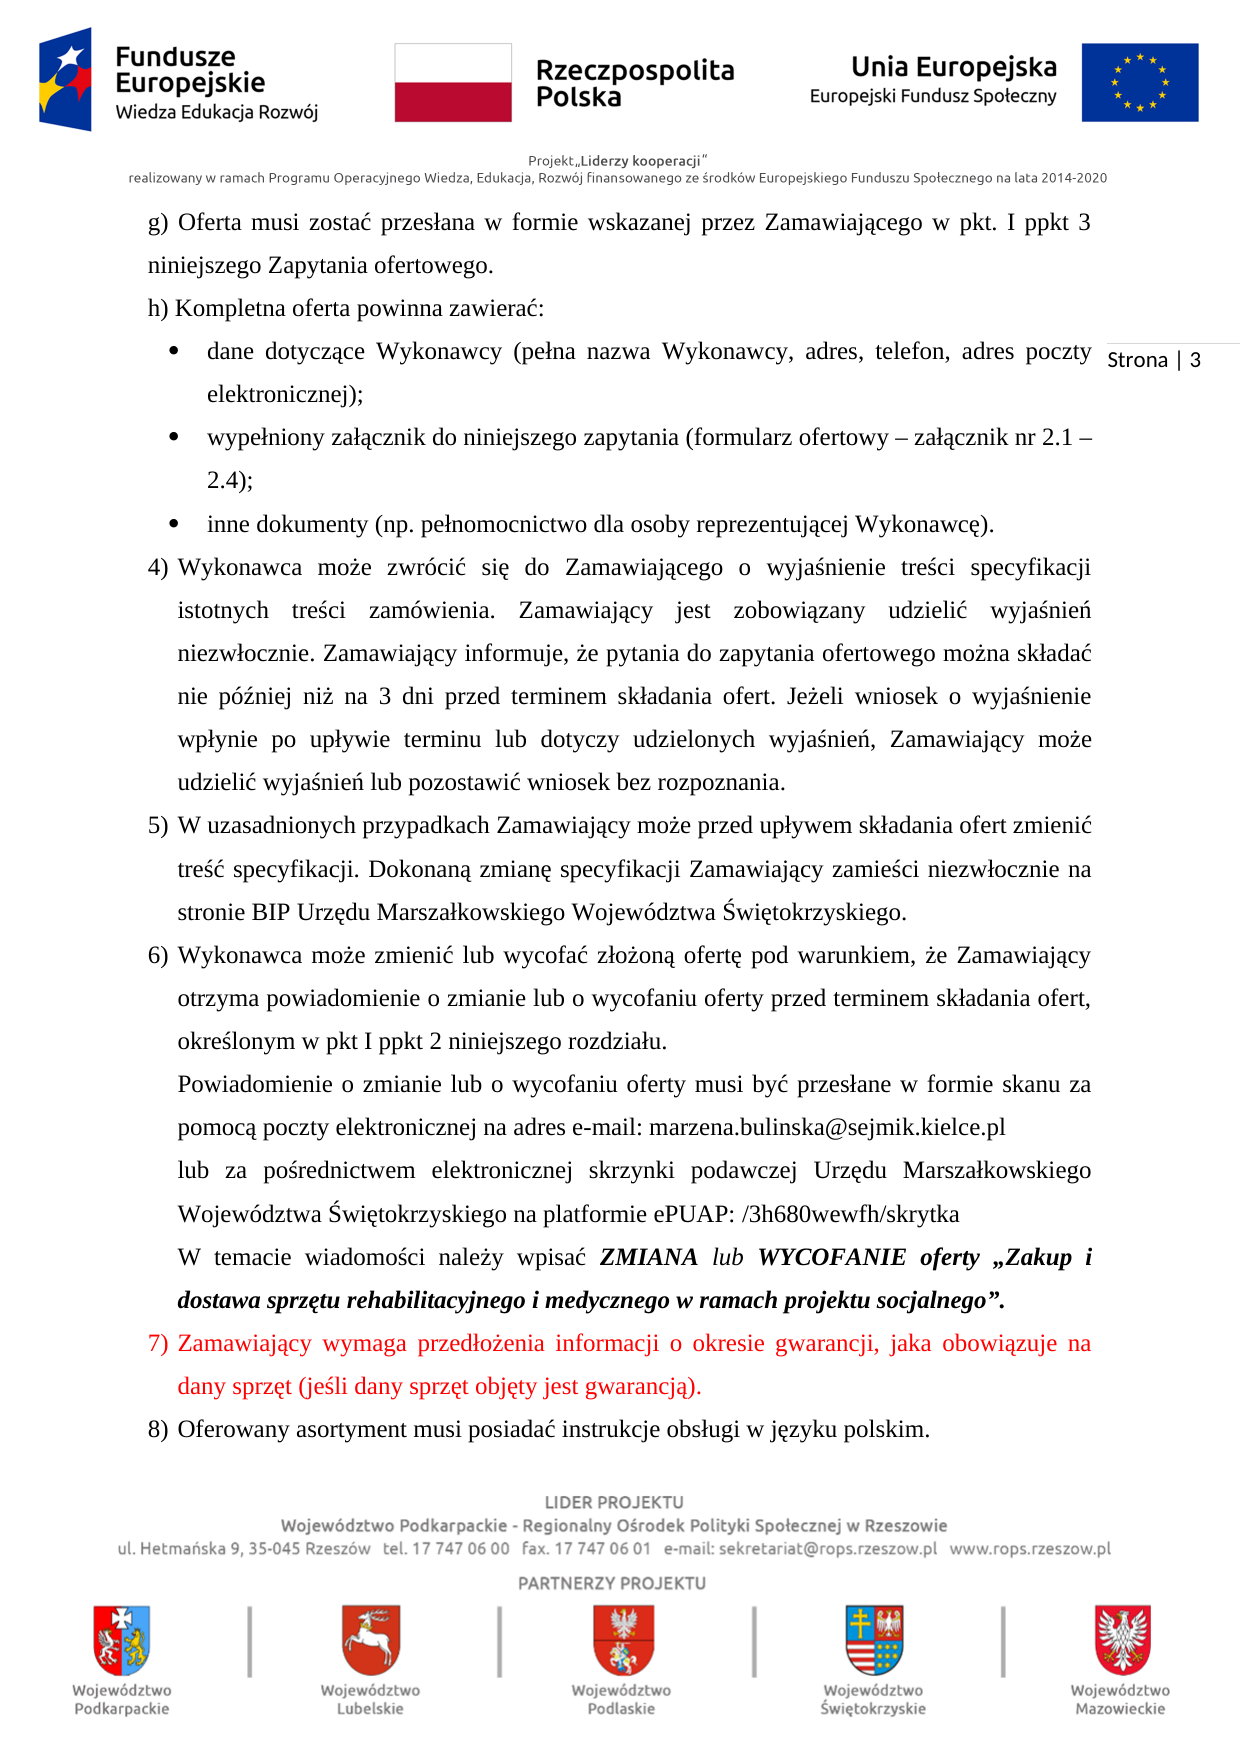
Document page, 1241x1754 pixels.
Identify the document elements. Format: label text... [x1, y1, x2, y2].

text lub za pośrednictwem elektronicznej skrzynki podawczej Urzędu Marszałkowskiego Województwa Świętokrzyskiego na platformie ePUAP: /3h680wewfh/skrytka [177, 1156, 1092, 1227]
list inne dokumenty (np. pełnomocnictwo dla osoby reprezentującej Wykonawcę). [169, 509, 1092, 537]
list Wykonawca może zwrócić się do Zamawiającego o wyjaśnienie treści specyfikacji istotnych treści zamówienia. Zamawiający jest zobowiązany udzielić wyjaśnień niezwłocznie. Zamawiający informuje, że pytania do zapytania ofertowego można składać nie później niż na 3 dni przed terminem składania ofert. Jeżeli wniosek o wyjaśnienie wpłynie po upływie terminu lub dotyczy udzielonych wyjaśnień, Zamawiający może udzielić wyjaśnień lub pozostawić wniosek bez rozpoznania. [148, 552, 1092, 796]
text g) Oferta musi zostać przesłana w formie wskazanej przez Zamawiającego w pkt. I ppkt 3 niniejszego Zapytania ofertowego. [148, 207, 1092, 279]
list W uzasadnionych przypadkach Zamawiający może przed upływem składania ofert zmienić treść specyfikacji. Dokonaną zmianę specyfikacji Zamawiający zamieści niezwłocznie na stronie BIP Urzędu Marszałkowskiego Województwa Świętokrzyskiego. [148, 811, 1092, 926]
picture [5, 1482, 1240, 1749]
list Zamawiający wymaga przedłożenia informacji o okresie gwarancji, jaka obowiązuje na dany sprzęt (jeśli dany sprzęt objęty jest gwarancją). [148, 1328, 1092, 1400]
list dane dotyczące Wykonawcy (pełna nazwa Wykonawcy, adres, telefon, adres poczty elektronicznej); [169, 336, 1092, 408]
list Oferowany asortyment musi posiadać instrukcje obsługi w języku polskim. [148, 1414, 1092, 1443]
list wypełniony załącznik do niniejszego zapytania (formularz ofertowy – załącznik nr 2.1 – 2.4); [169, 422, 1092, 494]
text h) Kompletna oferta powinna zawierać: [148, 293, 1092, 322]
text Powiadomienie o zmianie lub o wycofaniu oferty musi być przesłane w formie skanu za pomocą poczty elektronicznej na adres e-mail: marzena.bulinska@sejmik.kielce.pl [177, 1069, 1092, 1141]
text W temacie wiadomości należy wpisać ZMIANA lub WYCOFANIE oferty „Zakup i dostawa sprzętu rehabilitacyjnego i medycznego w ramach projektu socjalnego”. [177, 1242, 1092, 1314]
list Wykonawca może zmienić lub wycofać złożoną ofertę pod warunkiem, że Zamawiający otrzyma powiadomienie o zmianie lub o wycofaniu oferty przed terminem składania ofert, określonym w pkt I ppkt 2 niniejszego rozdziału. [148, 940, 1092, 1055]
picture [0, 5, 1239, 210]
